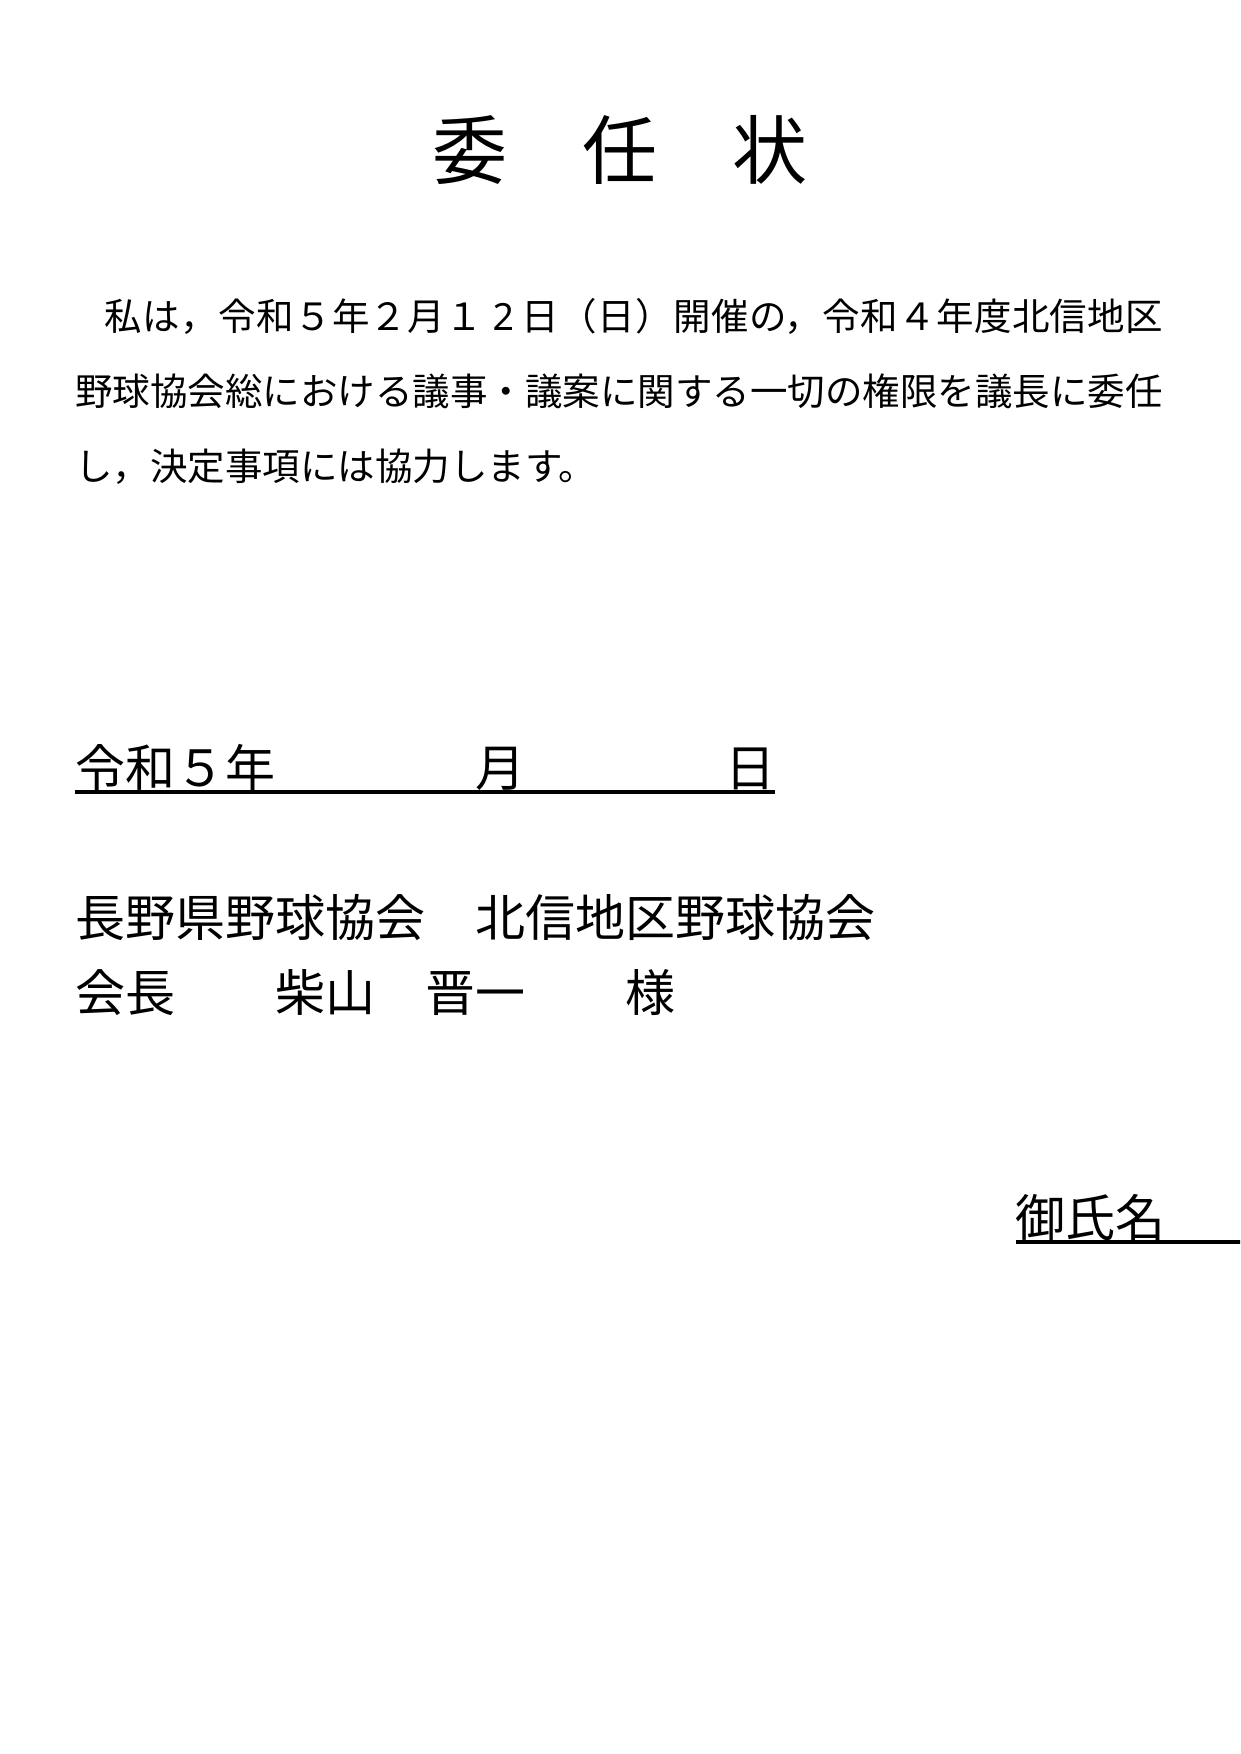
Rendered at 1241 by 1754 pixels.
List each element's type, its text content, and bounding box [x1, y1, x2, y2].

text 御氏名 [75, 1177, 1165, 1252]
text 委 任 状 [75, 89, 1165, 202]
text 会長 柴山 晋一 様 [75, 952, 1165, 1027]
text 長野県野球協会 北信地区野球協会 [75, 877, 1165, 952]
text 私は，令和５年２月１2日（日）開催の，令和４年度北信地区野球協会総における議事・議案に関する一切の権限を議長に委任し，決定事項には協力します。 [75, 277, 1165, 502]
text 令和５年 月 日 [75, 727, 1165, 802]
